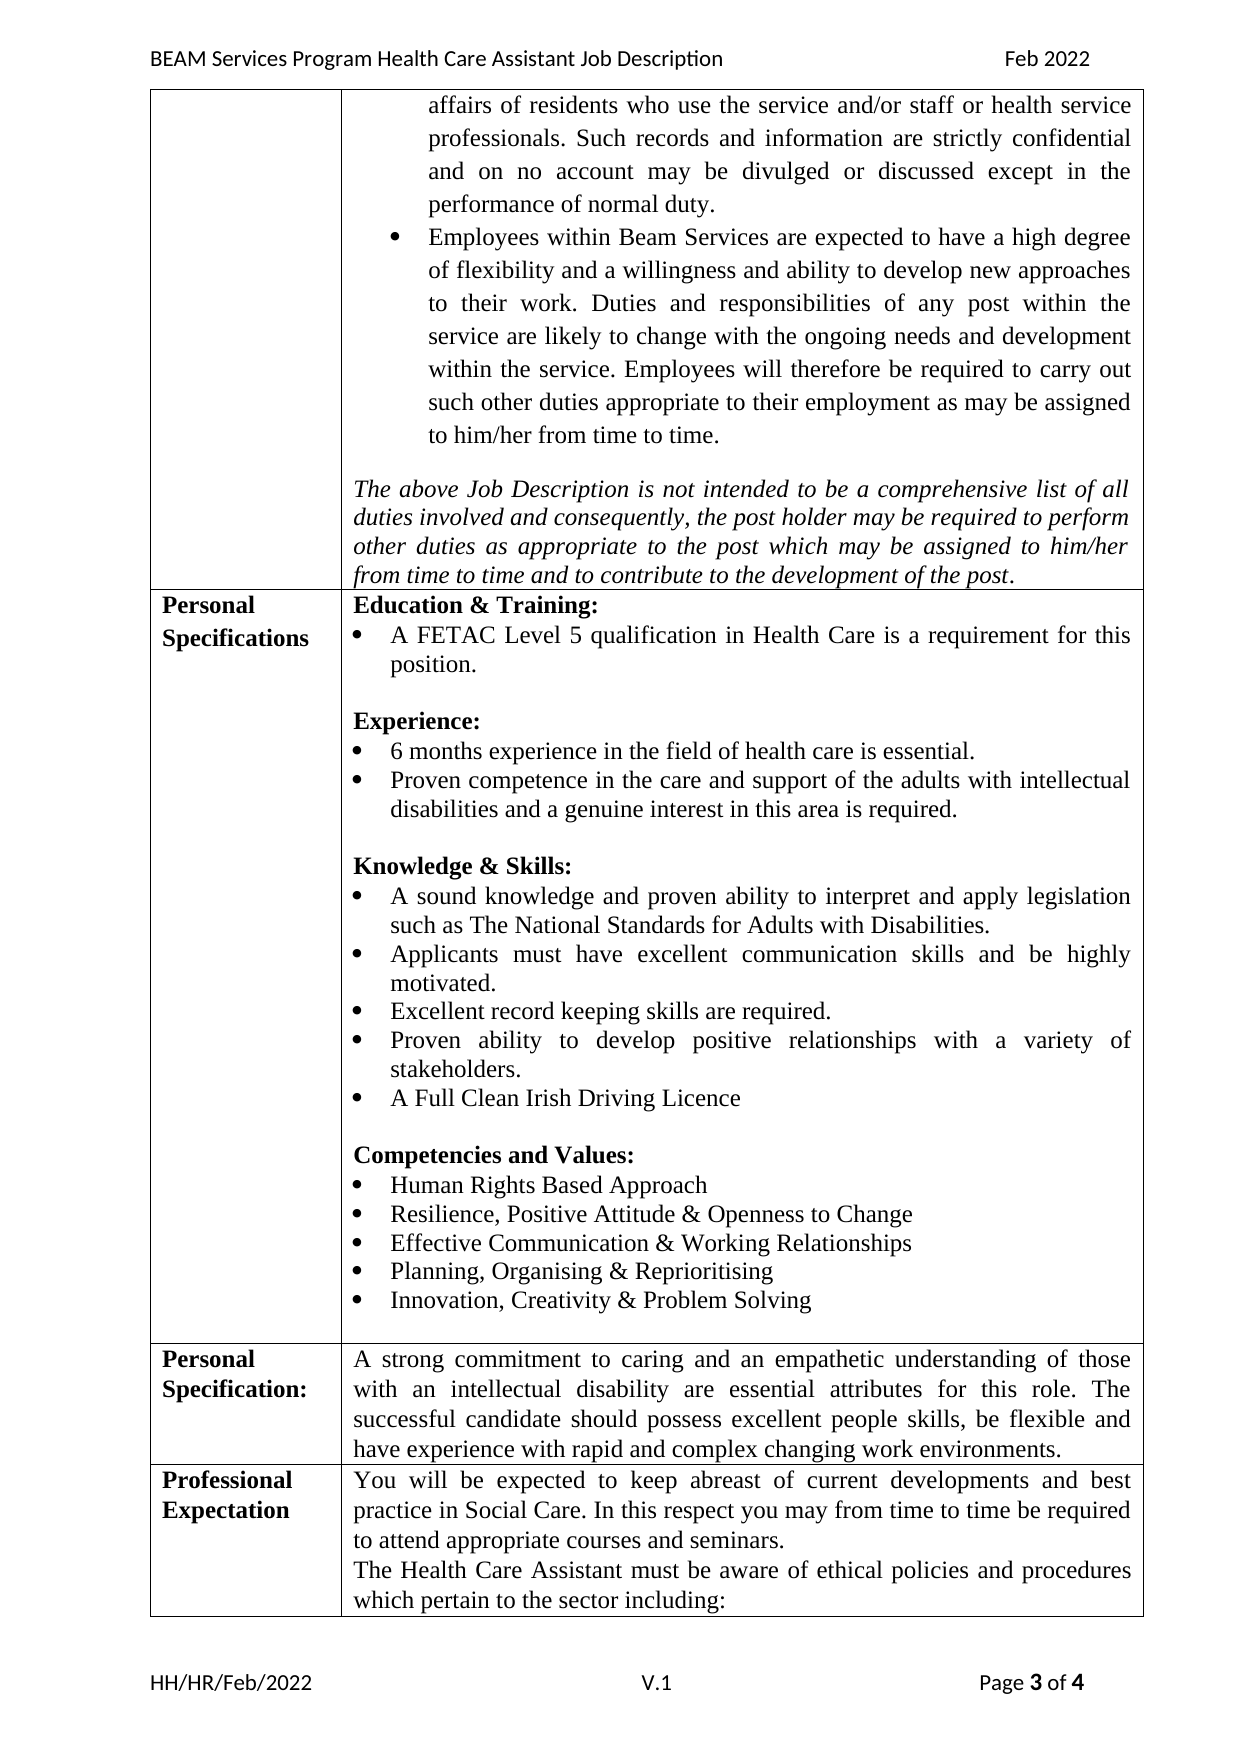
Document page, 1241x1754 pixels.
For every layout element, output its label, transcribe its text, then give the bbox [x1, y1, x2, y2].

table_cell Education & Training: A FETAC Level 5 qualification in Health Care is a requirement for this position. Experience: 6 months experience in the field of health care is essential. Proven competence in the care and support of the adults with intellectual disabilities and a genuine interest in this area is required. Knowledge & Skills: A sound knowledge and proven ability to interpret and apply legislation such as The National Standards for Adults with Disabilities. Applicants must have excellent communication skills and be highly motivated. Excellent record keeping skills are required. Proven ability to develop positive relationships with a variety of stakeholders. A Full Clean Irish Driving Licence Competencies and Values: Human Rights Based Approach Resilience, Positive Attitude & Openness to Change Effective Communication & Working Relationships Planning, Organising & Reprioritising Innovation, Creativity & Problem Solving [342, 590, 1143, 1343]
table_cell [151, 90, 341, 589]
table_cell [342, 90, 1143, 589]
table_cell A strong commitment to caring and an empathetic understanding of those with an intellectual disability are essential attributes for this role. The successful candidate should possess excellent people skills, be flexible and have experience with rapid and complex changing work environments. [342, 1344, 1143, 1464]
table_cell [151, 1465, 341, 1616]
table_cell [342, 1465, 1143, 1616]
table_cell Personal Specifications [151, 590, 341, 1343]
table_cell Personal Specification: [151, 1344, 341, 1464]
